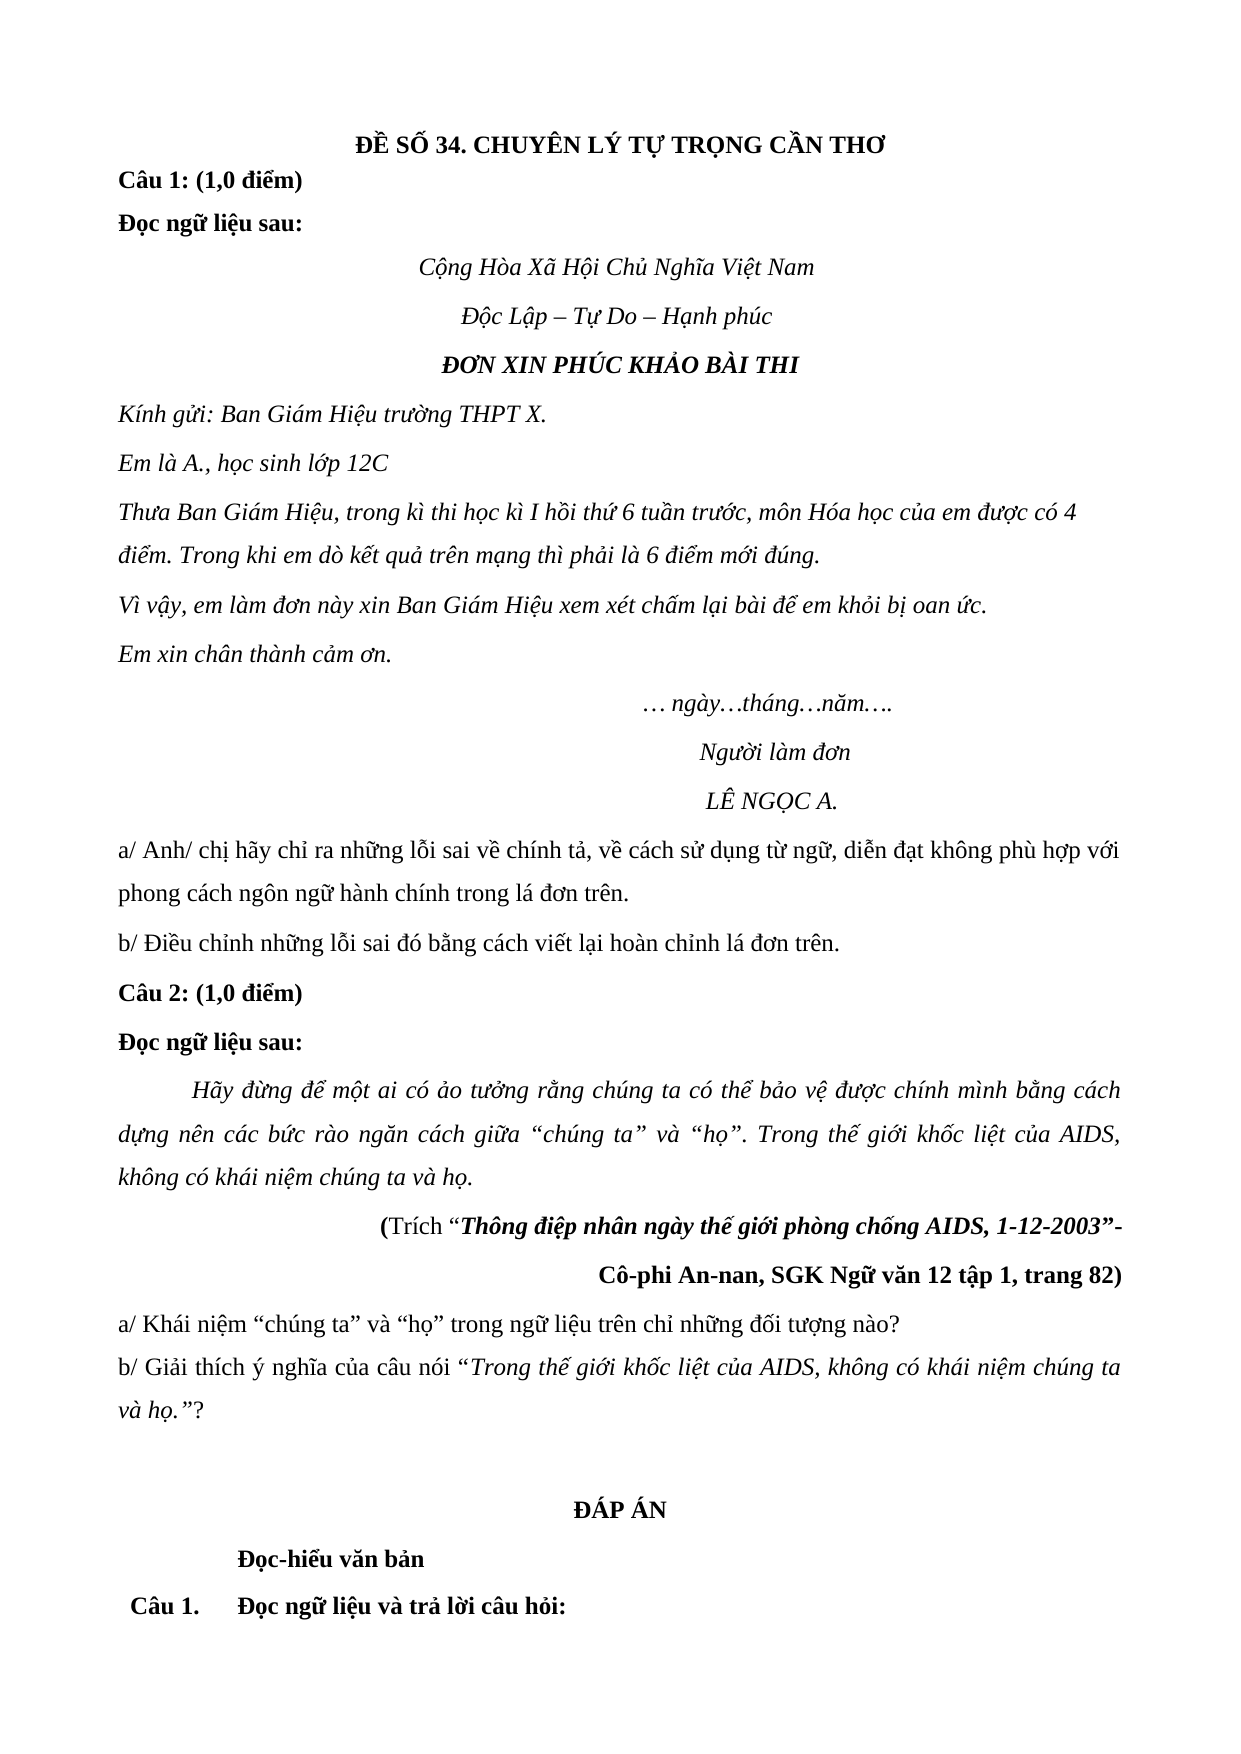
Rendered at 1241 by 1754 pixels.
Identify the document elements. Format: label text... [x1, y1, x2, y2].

text ĐƠN XIN PHÚC KHẢO BÀI THI [353, 350, 887, 379]
text Thưa Ban Giám Hiệu, trong kì thi học kì I hồi thứ 6 tuần trước, môn Hóa học của em được có 4 điểm. Trong khi em dò kết quả trên mạng thì phải là 6 điểm mới đúng. [118, 497, 1116, 569]
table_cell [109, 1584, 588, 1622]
text (Trích “Thông điệp nhân ngày thế giới phòng chống AIDS, 1-12-2003”- Cô-phi An-nan, SGK Ngữ văn 12 tập 1, trang 82) [380, 1211, 1122, 1289]
text Cộng Hòa Xã Hội Chủ Nghĩa Việt Nam Độc Lập – Tự Do – Hạnh phúc [418, 252, 815, 329]
text … ngày…tháng…năm…. [643, 688, 1146, 717]
text ĐỀ SỐ 34. CHUYÊN LÝ TỰ TRỌNG CẦN THƠ [353, 131, 887, 159]
text Người làm đơn LÊ NGỌC A. [699, 737, 852, 815]
text Kính gửi: Ban Giám Hiệu trường THPT X. Em là A., học sinh lớp 12C [118, 399, 549, 477]
text a/ Khái niệm “chúng ta” và “họ” trong ngữ liệu trên chỉ những đối tượng nào? [118, 1310, 1146, 1338]
text b/ Giải thích ý nghĩa của câu nói “Trong thế giới khốc liệt của AIDS, không có khái niệm chúng ta và họ.”? [118, 1352, 1122, 1424]
text Vì vậy, em làm đơn này xin Ban Giám Hiệu xem xét chấm lại bài để em khỏi bị oan ức. Em xin chân thành cảm ơn. [118, 590, 989, 667]
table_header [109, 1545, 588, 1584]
subtitle ĐÁP ÁN [246, 1495, 994, 1523]
text Câu 2: (1,0 điểm) Đọc ngữ liệu sau: [118, 978, 305, 1055]
text Hãy đừng để một ai có ảo tưởng rằng chúng ta có thể bảo vệ được chính mình bằng cách dựng nên các bức rào ngăn cách giữa “chúng ta” và “họ”. Trong thế giới khốc liệt của AIDS, không có khái niệm chúng ta và họ. [118, 1076, 1123, 1191]
text a/ Anh/ chị hãy chỉ ra những lỗi sai về chính tả, về cách sử dụng từ ngữ, diễn đạt không phù hợp với phong cách ngôn ngữ hành chính trong lá đơn trên. [118, 835, 1146, 907]
text b/ Điều chỉnh những lỗi sai đó bằng cách viết lại hoàn chỉnh lá đơn trên. [118, 928, 1146, 957]
text Câu 1: (1,0 điểm) Đọc ngữ liệu sau: [118, 165, 305, 237]
